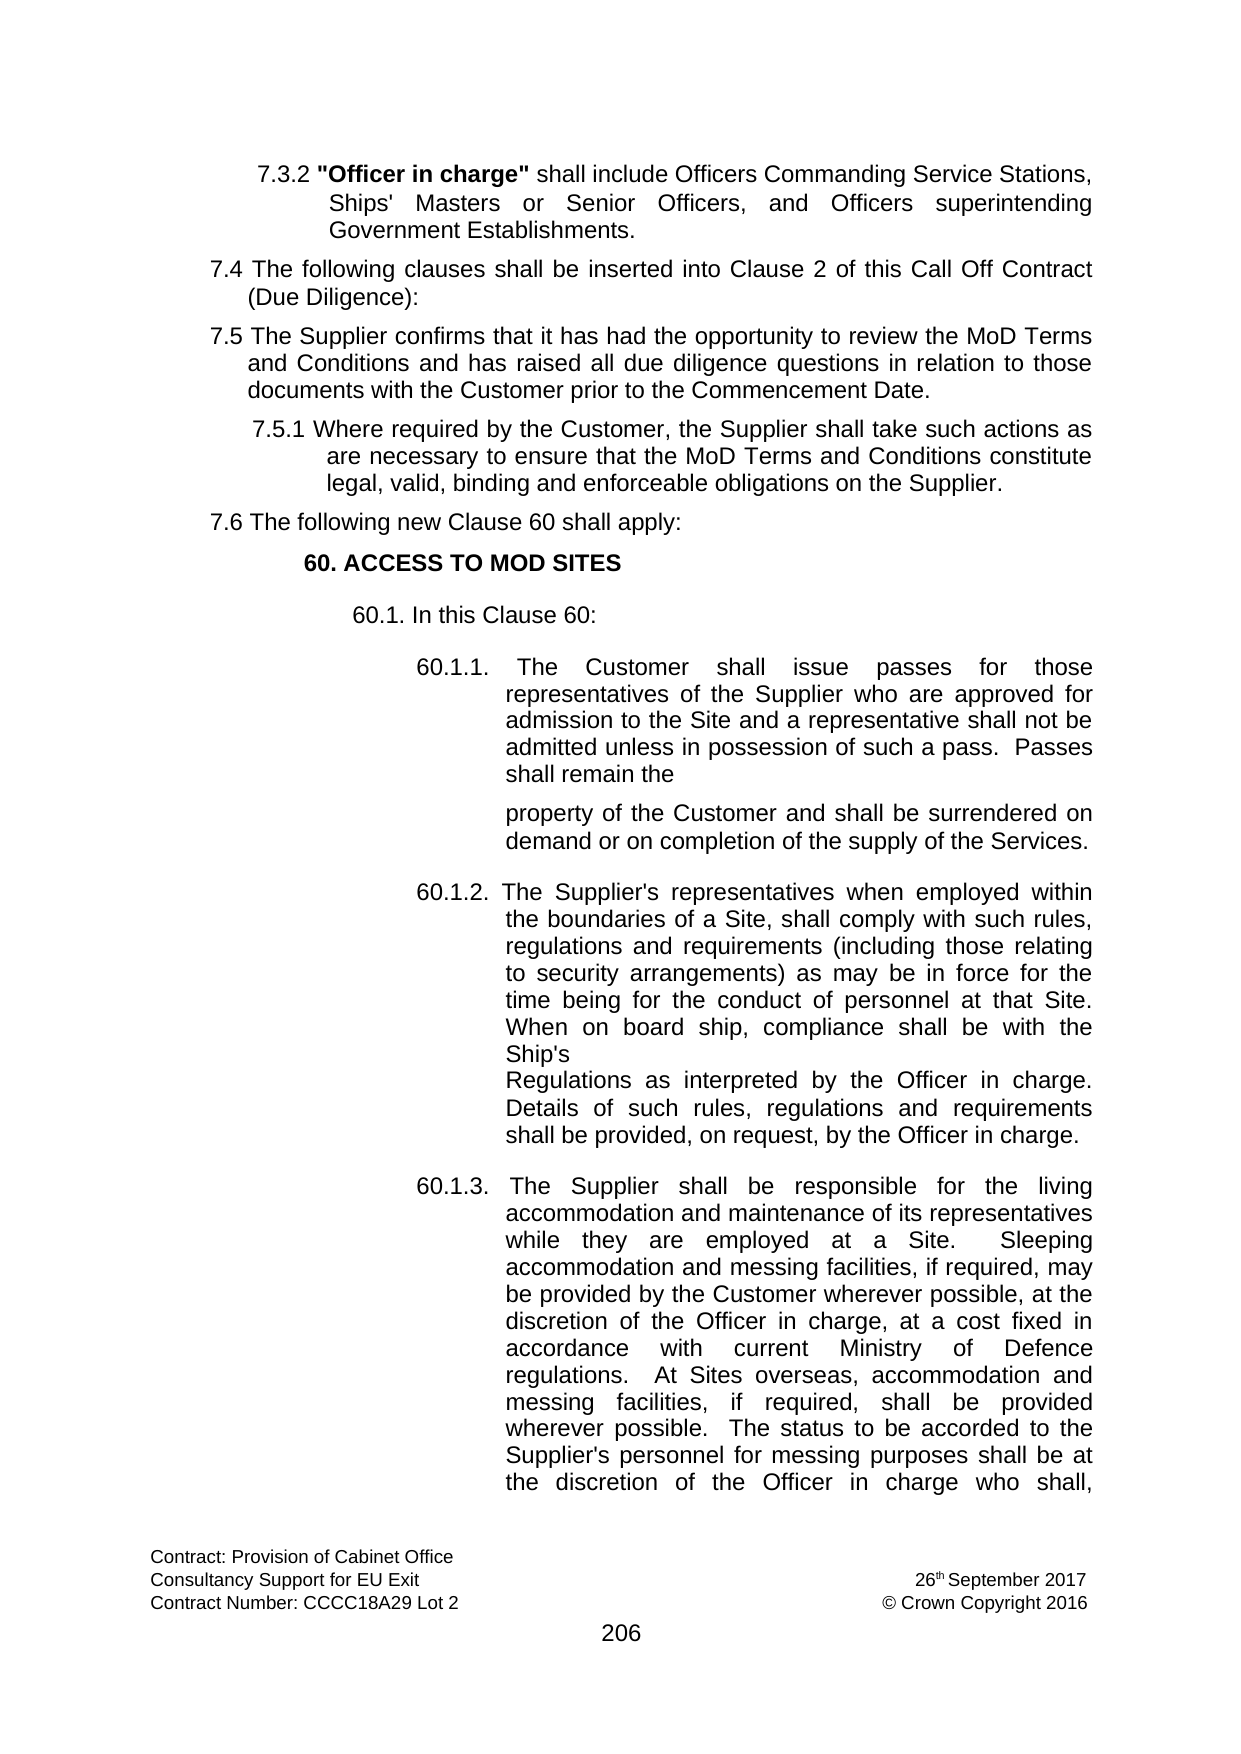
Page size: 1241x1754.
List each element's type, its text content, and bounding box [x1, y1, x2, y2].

text 60.1.1. The Customer shall issue passes for those representatives of the Supplier who are approved for admission to the Site and a representative shall not be admitted unless in possession of such a pass. Passes shall remain the [416, 653, 1094, 788]
text 7.3.2 "Officer in charge" shall include Officers Commanding Service Stations, [164, 160, 1093, 188]
text property of the Customer and shall be surrendered on demand or on completion of the supply of the Services. [505, 801, 1094, 854]
text Ships' Masters or Senior Officers, and Officers superintending Government Establishments. [328, 190, 1094, 244]
text Regulations as interpreted by the Officer in charge. Details of such rules, regulations and requirements shall be provided, on request, by the Officer in charge. [505, 1068, 1094, 1148]
text 7.6 The following new Clause 60 shall apply: [209, 509, 1094, 536]
text 7.5.1 Where required by the Customer, the Supplier shall take such actions as are necessary to ensure that the MoD Terms and Conditions constitute legal, valid, binding and enforceable obligations on the Supplier. [252, 416, 1094, 496]
text 7.5 The Supplier confirms that it has had the opportunity to review the MoD Terms and Conditions and has raised all due diligence questions in relation to those documents with the Customer prior to the Commencement Date. [209, 323, 1094, 403]
text 7.4 The following clauses shall be inserted into Clause 2 of this Call Off Contract (Due Diligence): [209, 256, 1094, 310]
text 60.1. In this Clause 60: [352, 602, 1094, 628]
subtitle 60. ACCESS TO MOD SITES [303, 549, 1095, 576]
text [416, 1173, 1094, 1496]
text 60.1.2. The Supplier's representatives when employed within the boundaries of a Site, shall comply with such rules, regulations and requirements (including those relating to security arrangements) as may be in force for the time being for the conduct of personnel at that Site. When on board ship, compliance shall be with the Ship's [416, 879, 1094, 1067]
